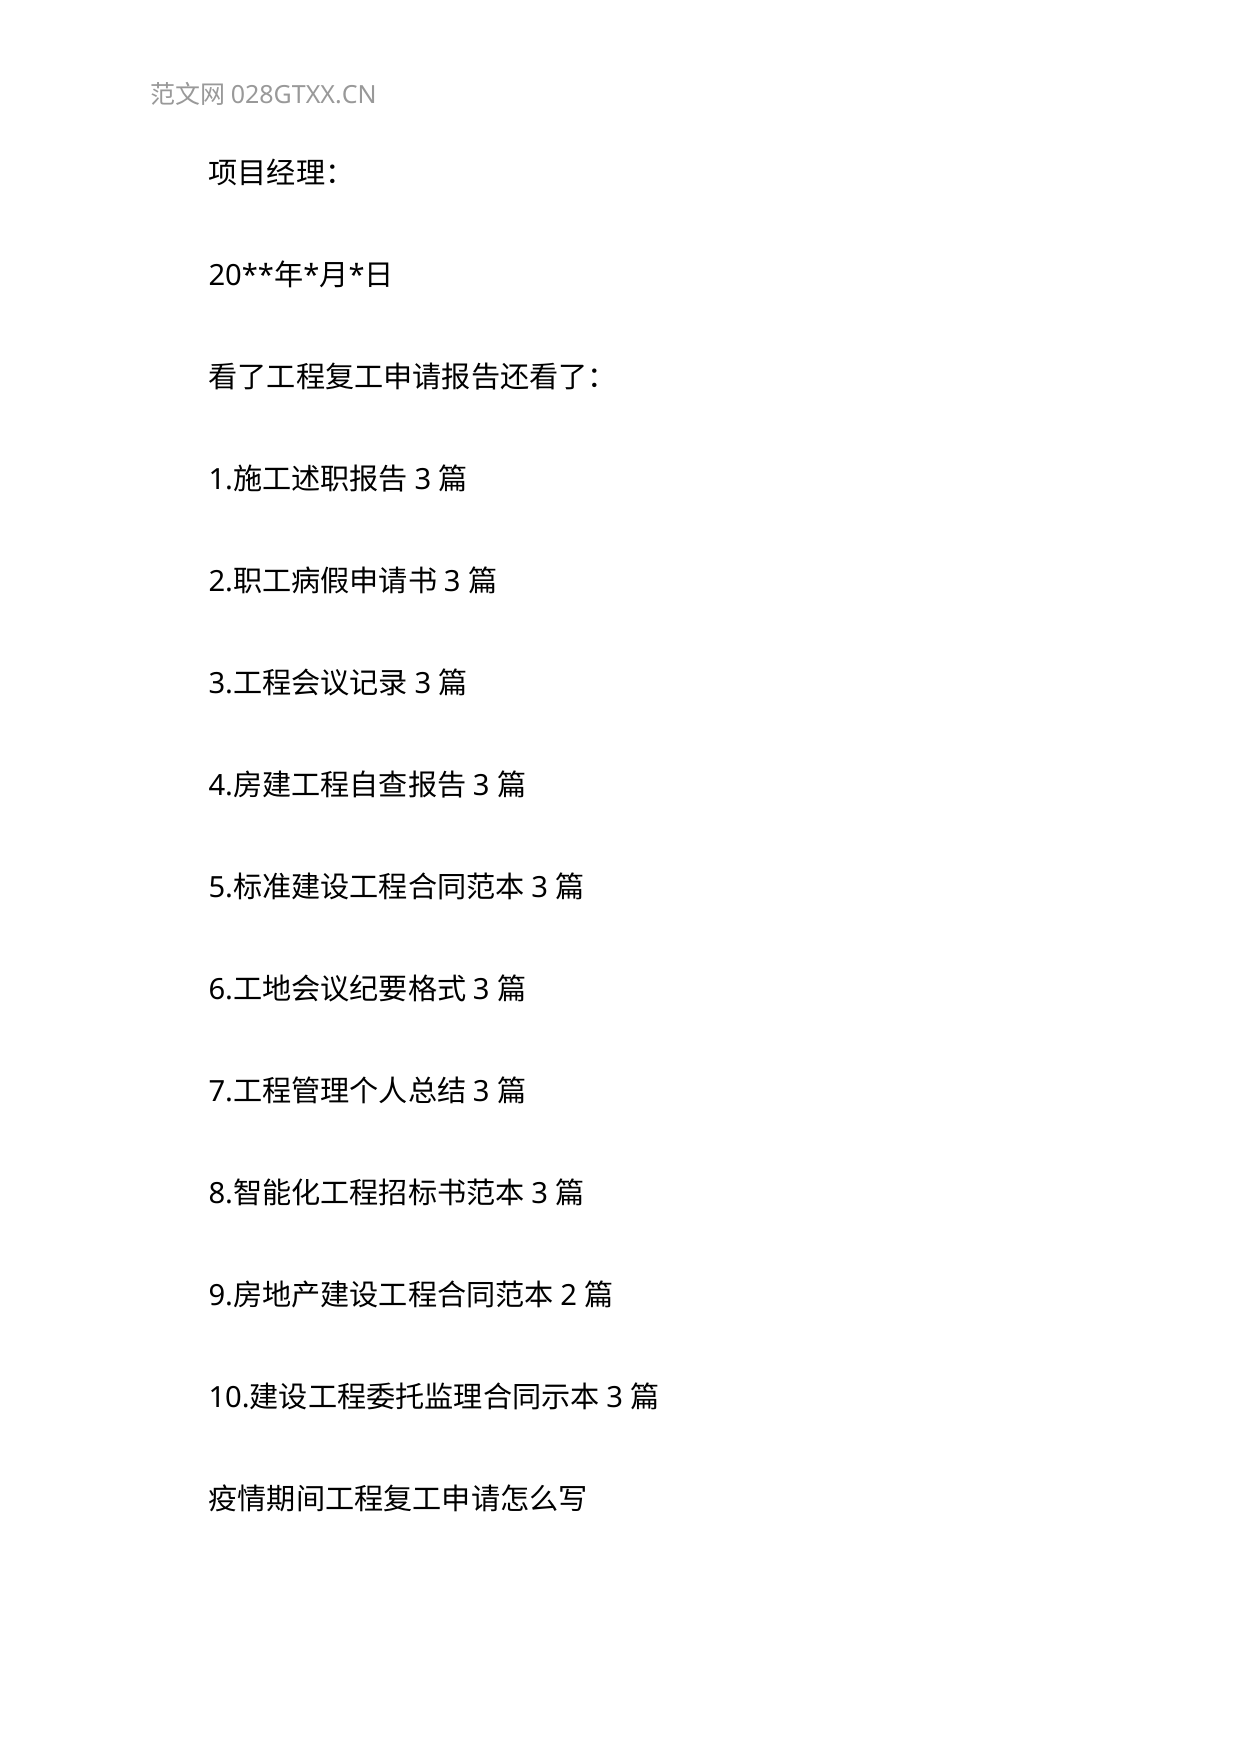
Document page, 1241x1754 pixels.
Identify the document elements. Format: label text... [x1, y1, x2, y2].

text 1.施工述职报告 3 篇 [150, 456, 1090, 498]
text 5.标准建设工程合同范本 3 篇 [150, 863, 1090, 906]
text 4.房建工程自查报告 3 篇 [150, 761, 1090, 804]
text 8.智能化工程招标书范本 3 篇 [150, 1169, 1090, 1212]
text 9.房地产建设工程合同范本 2 篇 [150, 1271, 1090, 1314]
text 6.工地会议纪要格式 3 篇 [150, 965, 1090, 1008]
text 2.职工病假申请书 3 篇 [150, 557, 1090, 600]
text 7.工程管理个人总结 3 篇 [150, 1067, 1090, 1110]
text 看了工程复工申请报告还看了： [150, 354, 1090, 396]
text 项目经理： [150, 150, 1090, 192]
text 20**年*月*日 [150, 252, 1090, 294]
text 3.工程会议记录 3 篇 [150, 659, 1090, 702]
text 疫情期间工程复工申请怎么写 [150, 1475, 1090, 1518]
text 10.建设工程委托监理合同示本 3 篇 [150, 1373, 1090, 1416]
